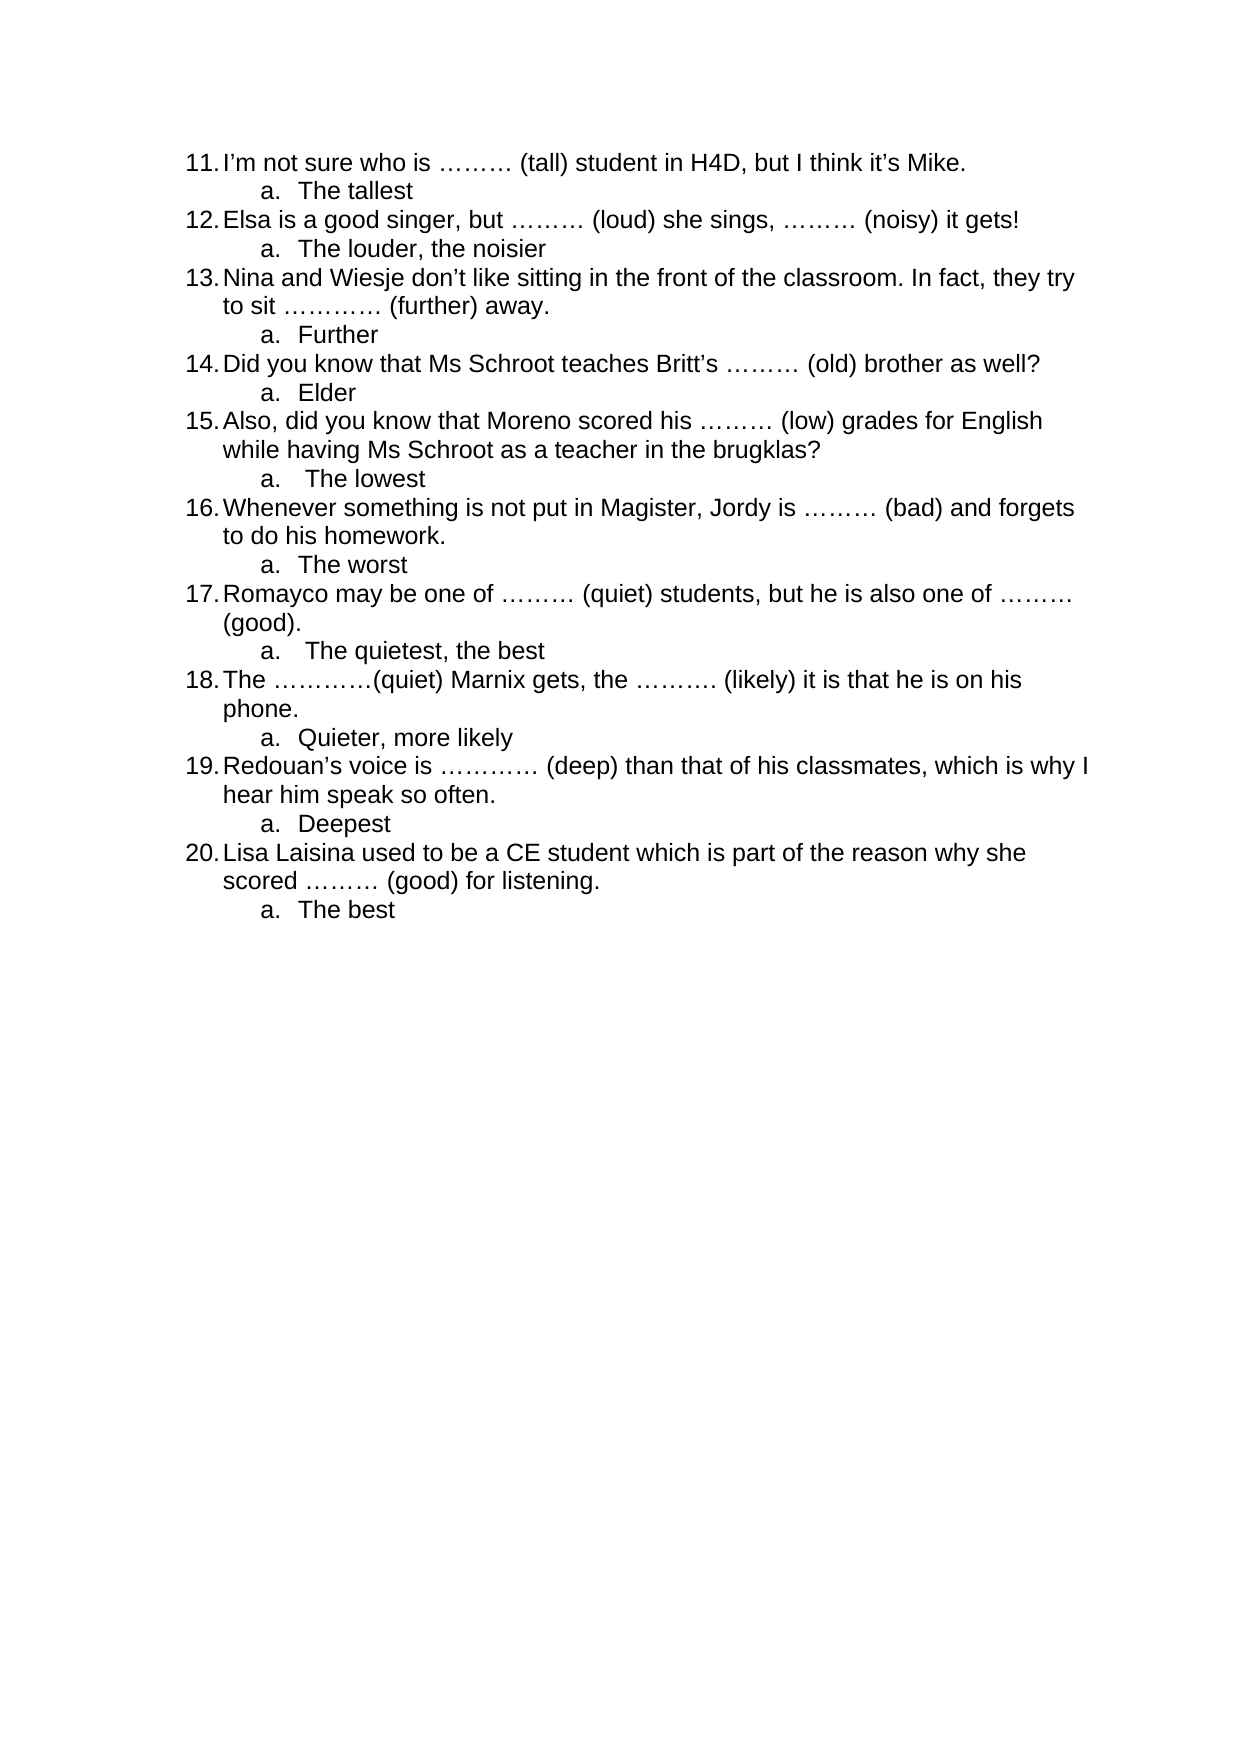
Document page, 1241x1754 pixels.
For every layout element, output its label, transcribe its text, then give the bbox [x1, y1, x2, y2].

list The quietest, the best [260, 636, 1093, 665]
list Redouan’s voice is ………… (deep) than that of his classmates, which is why I hear him speak so often. [185, 751, 1093, 809]
list Deepest [260, 809, 1093, 838]
list Further [260, 320, 1093, 349]
list The …………(quiet) Marnix gets, the ………. (likely) it is that he is on his phone. [185, 665, 1093, 723]
list Lisa Laisina used to be a CE student which is part of the reason why she scored ……… (good) for listening. [185, 838, 1093, 895]
list Elsa is a good singer, but ……… (loud) she sings, ……… (noisy) it gets! [185, 205, 1093, 234]
list Also, did you know that Moreno scored his ……… (low) grades for English while having Ms Schroot as a teacher in the brugklas? [185, 406, 1093, 464]
list The louder, the noisier [260, 234, 1093, 263]
list Romayco may be one of ……… (quiet) students, but he is also one of ……… (good). [185, 579, 1093, 636]
list The worst [260, 550, 1093, 579]
list Whenever something is not put in Magister, Jordy is ……… (bad) and forgets to do his homework. [185, 493, 1093, 550]
list Did you know that Ms Schroot teaches Britt’s ……… (old) brother as well? [185, 349, 1093, 378]
list The best [260, 895, 1093, 924]
list Elder [260, 378, 1093, 406]
list Nina and Wiesje don’t like sitting in the front of the classroom. In fact, they try to sit ………… (further) away. [185, 263, 1093, 320]
list The lowest [260, 464, 1093, 493]
list The tallest [260, 176, 1093, 205]
list I’m not sure who is ……… (tall) student in H4D, but I think it’s Mike. [185, 148, 1093, 176]
list Quieter, more likely [260, 723, 1093, 751]
